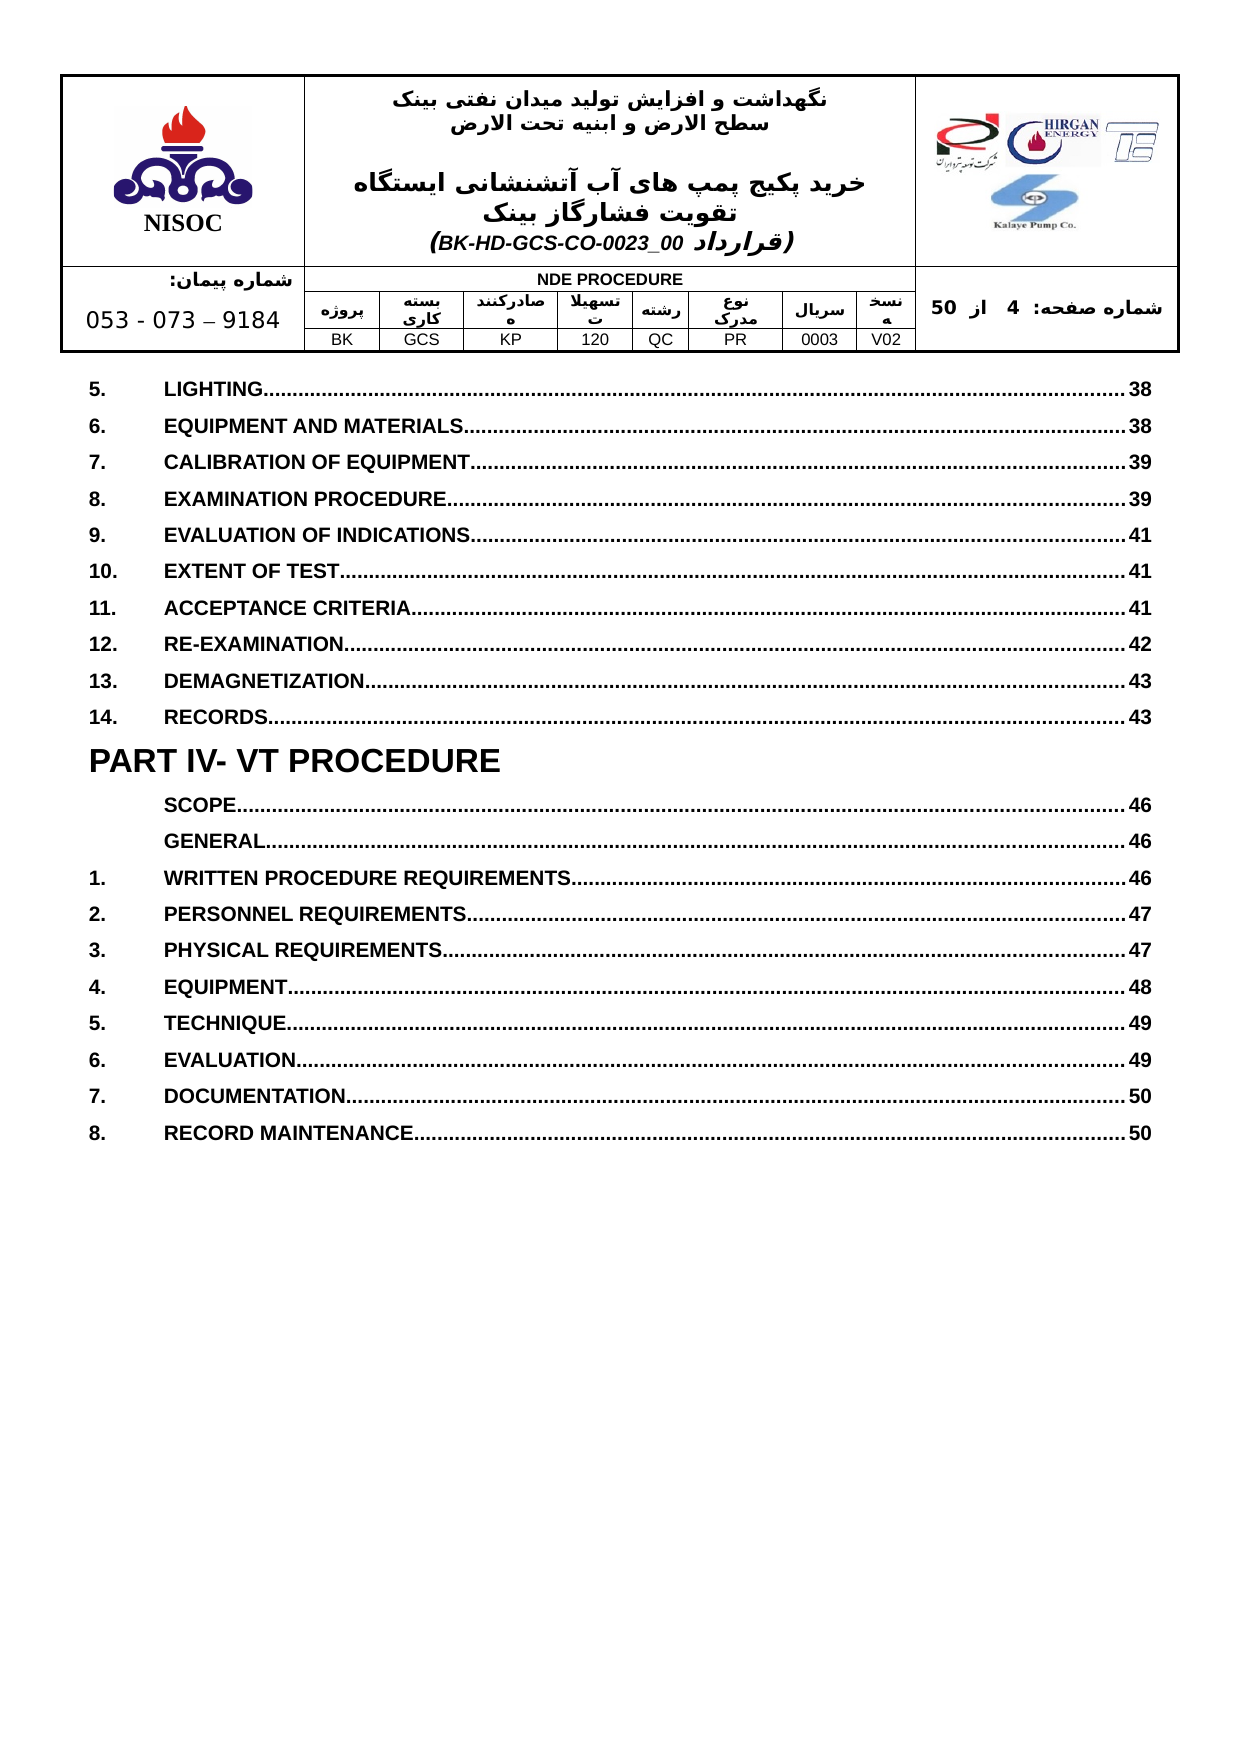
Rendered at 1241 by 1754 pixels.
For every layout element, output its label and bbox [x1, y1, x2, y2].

picture [934, 111, 1160, 232]
picture [113, 106, 253, 208]
